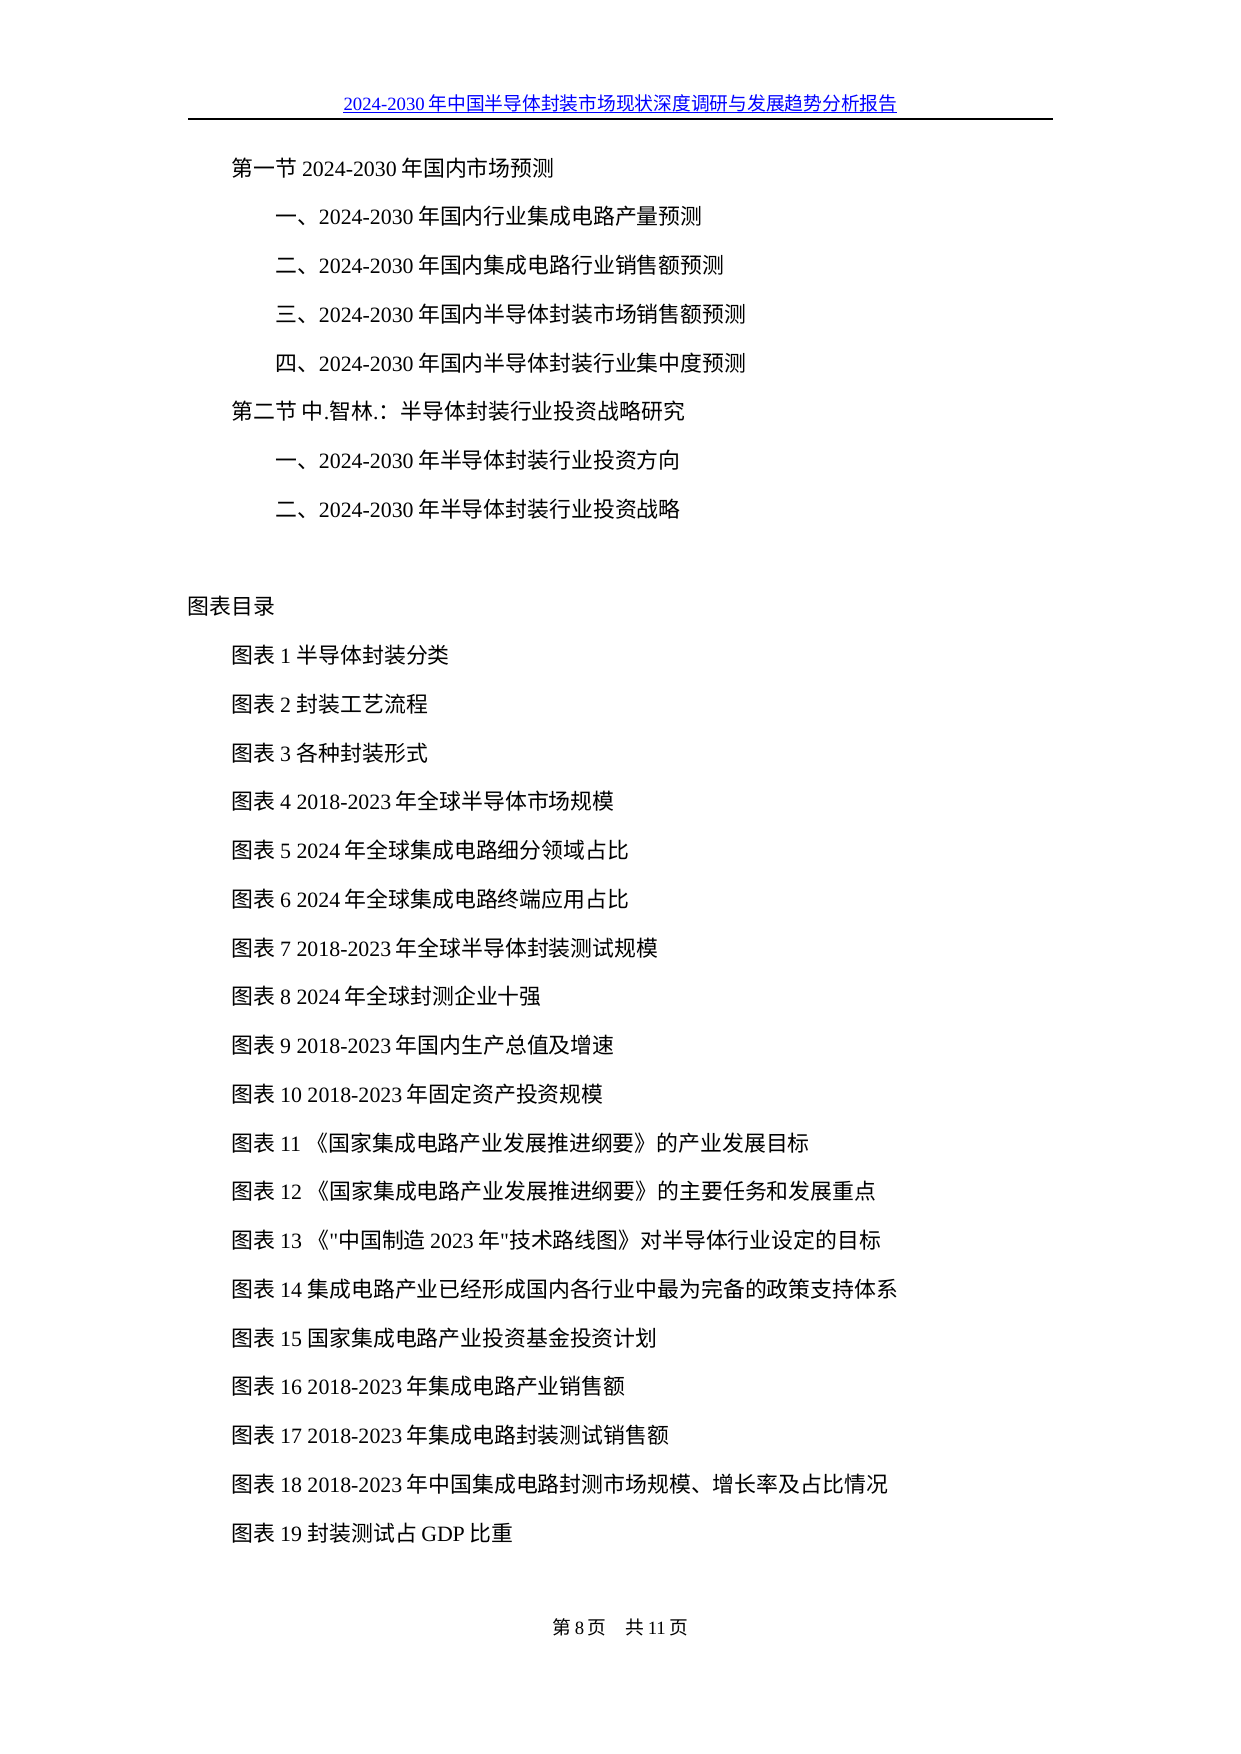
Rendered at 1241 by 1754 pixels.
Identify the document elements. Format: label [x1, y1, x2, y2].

text [187, 150, 1053, 1548]
